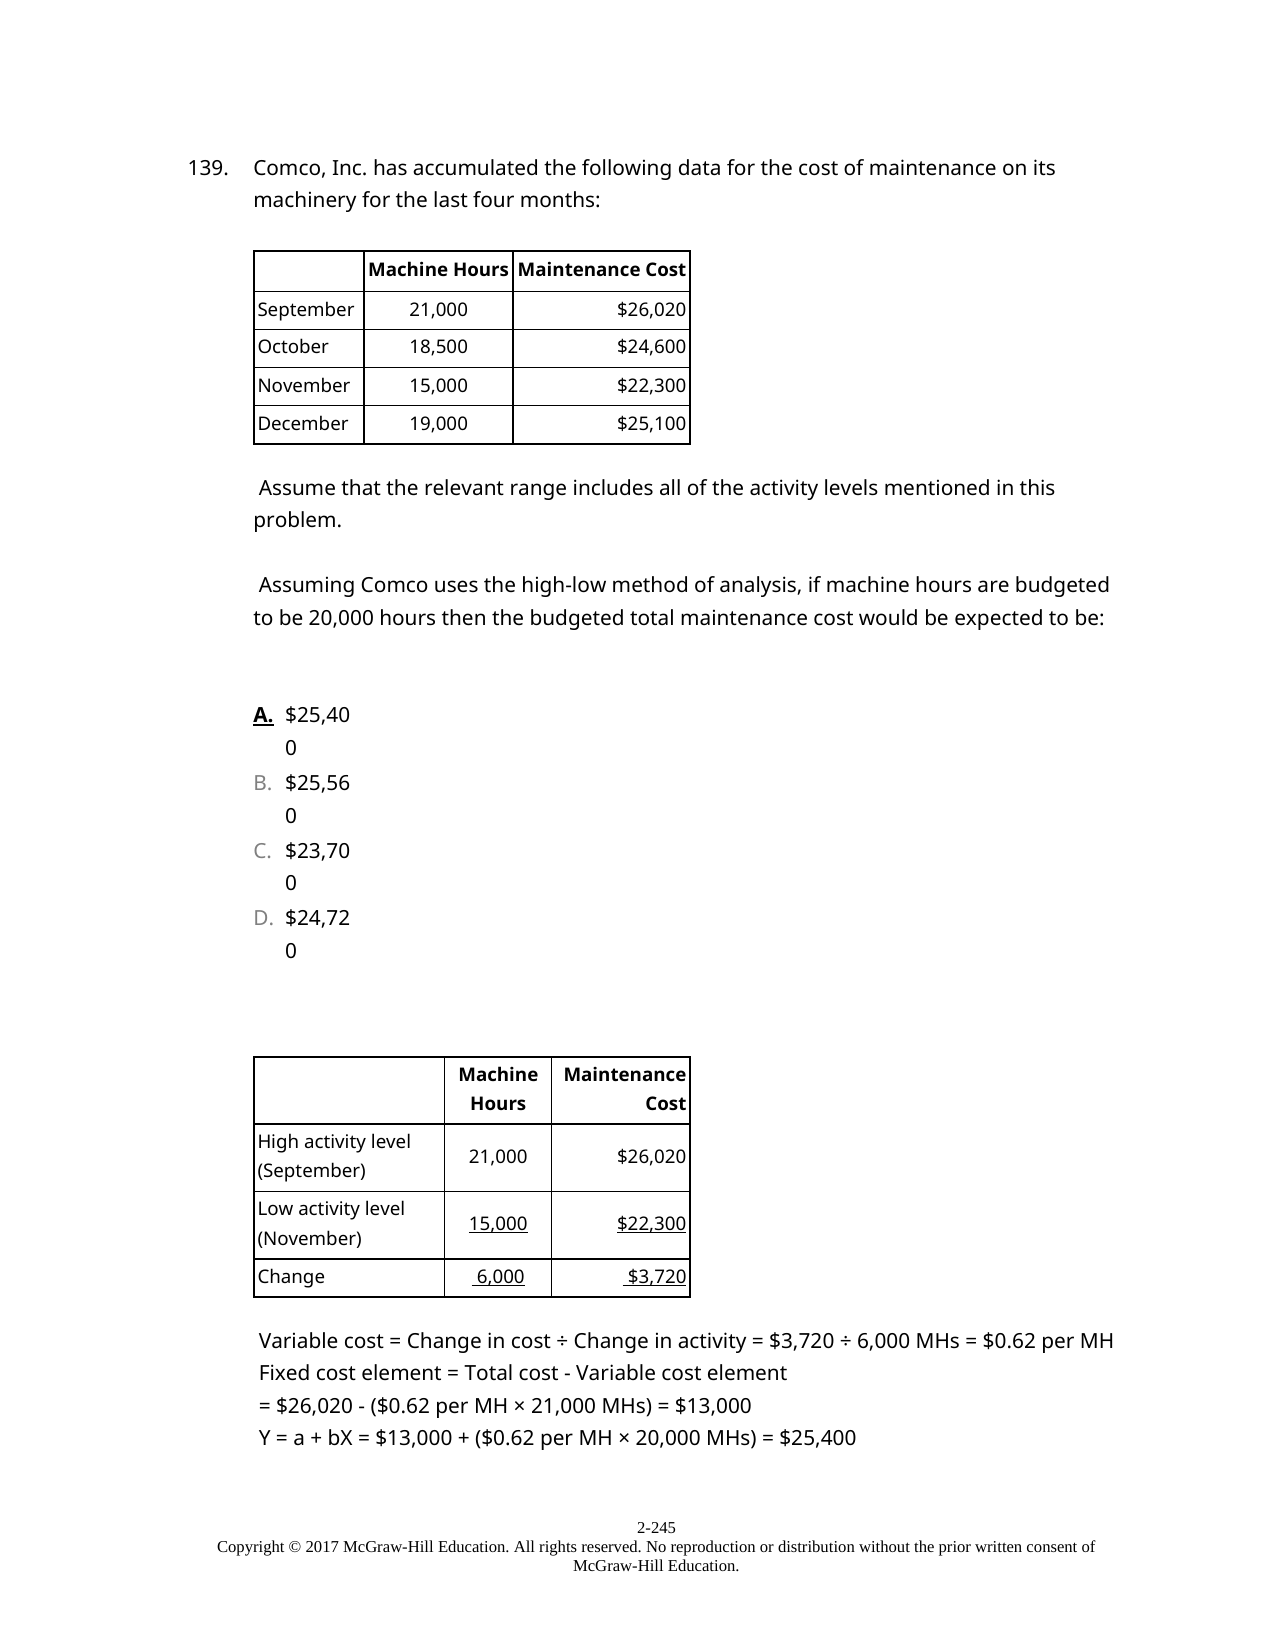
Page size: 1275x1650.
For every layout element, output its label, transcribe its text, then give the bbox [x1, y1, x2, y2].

table_header Comco, Inc. has accumulated the following data for the cost of maintenance on its machinery for the last four months: Assume that the relevant range includes all of the activity levels mentioned in this problem. Assuming Comco uses the high-low method of analysis, if machine hours are budgeted to be 20,000 hours then the budgeted total maintenance cost would be expected to be: Variable cost = Change in cost ÷ Change in activity = $3,720 ÷ 6,000 MHs = $0.62 per MH Fixed cost element = Total cost - Variable cost element = $26,020 - ($0.62 per MH × 21,000 MHs) = $13,000 Y = a + bX = $13,000 + ($0.62 per MH × 20,000 MHs) = $25,400 [253, 153, 1125, 1456]
table_header 139. [188, 153, 253, 1456]
